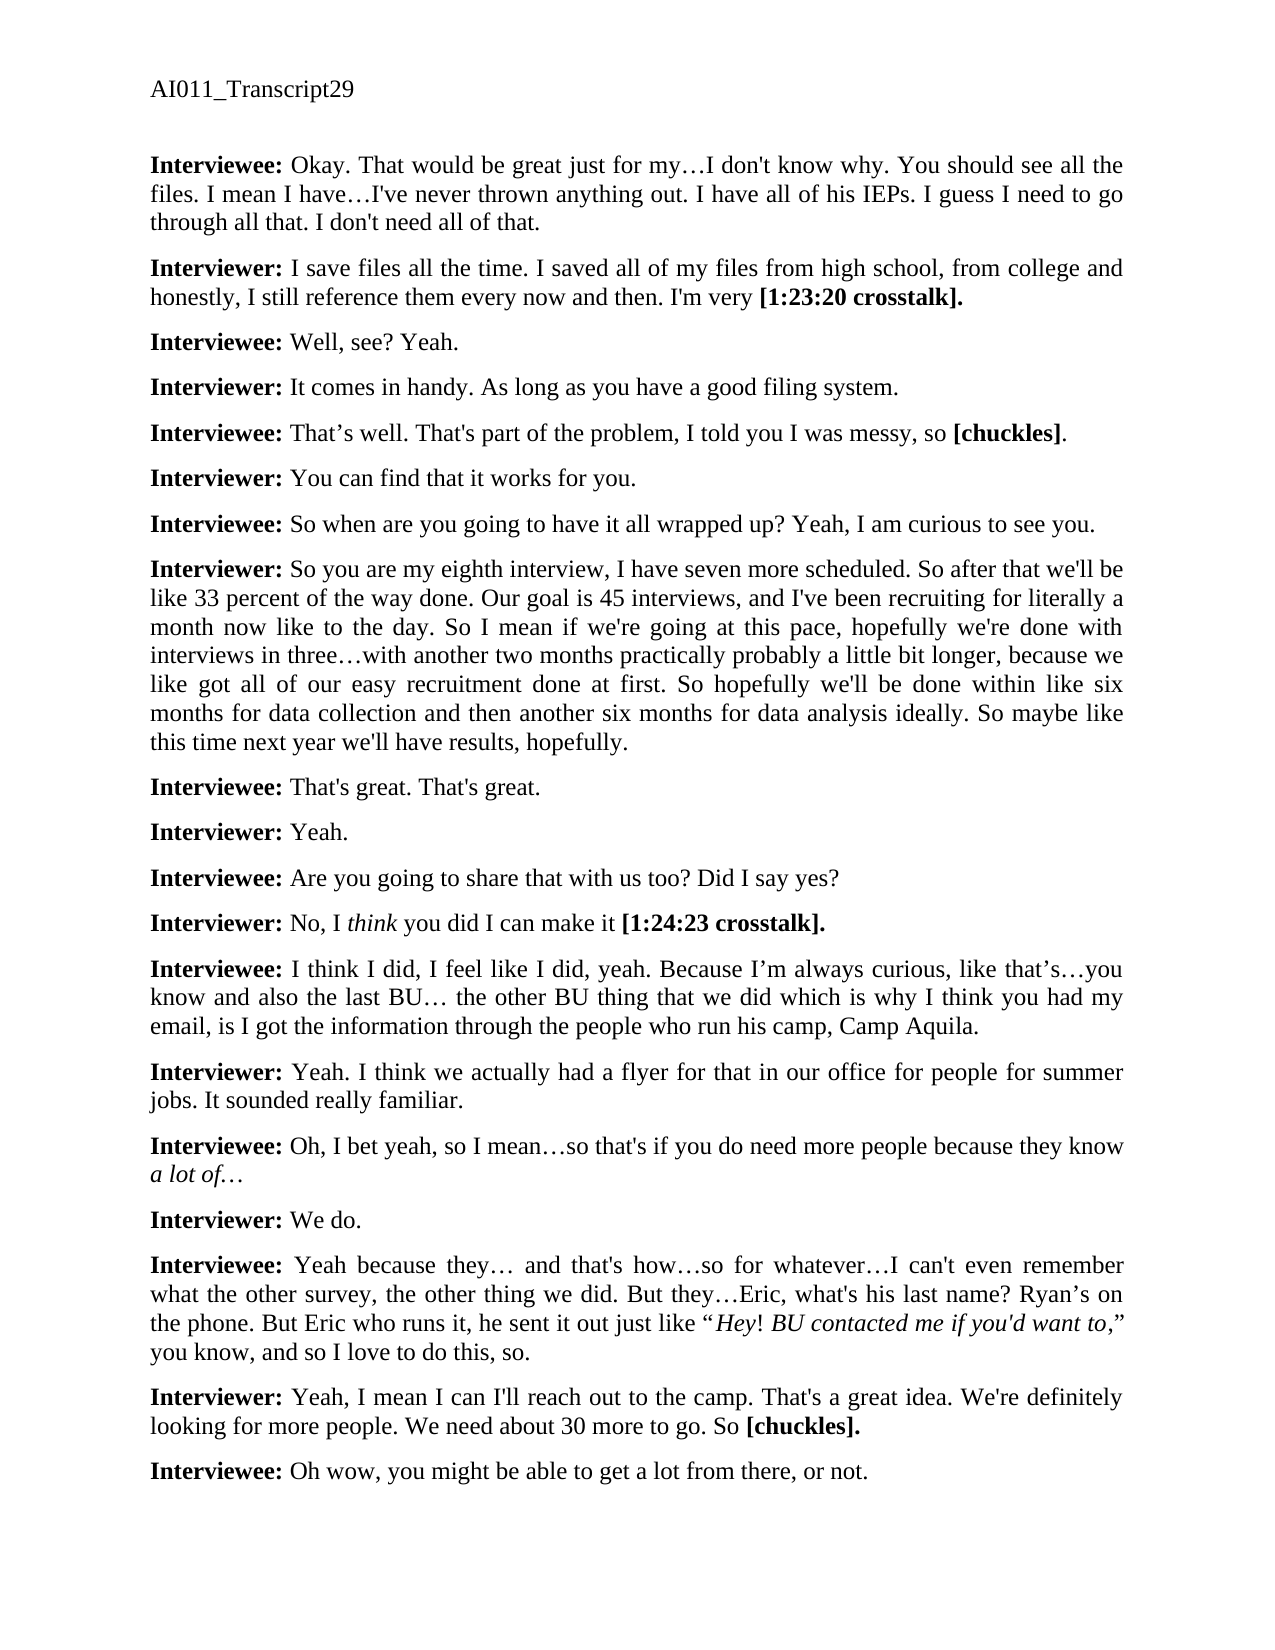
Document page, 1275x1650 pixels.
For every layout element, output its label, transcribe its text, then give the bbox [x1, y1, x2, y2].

text Interviewer: It comes in handy. As long as you have a good filing system. [150, 372, 1125, 401]
text Interviewer: We do. [150, 1205, 1125, 1234]
text Interviewee: Okay. That would be great just for my…I don't know why. You should see all the files. I mean I have…I've never thrown anything out. I have all of his IEPs. I guess I need to go through all that. I don't need all of that. [150, 150, 1125, 236]
text Interviewee: That’s well. That's part of the problem, I told you I was messy, so [chuckles]. [150, 418, 1125, 447]
text Interviewee: Are you going to share that with us too? Did I say yes? [150, 863, 1125, 892]
text Interviewee: I think I did, I feel like I did, yeah. Because I’m always curious, like that’s…you know and also the last BU… the other BU thing that we did which is why I think you had my email, is I got the information through the people who run his camp, Camp Aquila. [150, 954, 1125, 1040]
text Interviewer: Yeah. [150, 817, 1125, 846]
text Interviewee: That's great. That's great. [150, 772, 1125, 801]
text Interviewee: Oh wow, you might be able to get a lot from there, or not. [150, 1456, 1125, 1485]
text Interviewee: So when are you going to have it all wrapped up? Yeah, I am curious to see you. [150, 509, 1125, 537]
text Interviewer: Yeah, I mean I can I'll reach out to the camp. That's a great idea. We're definitely looking for more people. We need about 30 more to go. So [chuckles]. [150, 1382, 1125, 1439]
text Interviewee: Yeah because they… and that's how…so for whatever…I can't even remember what the other survey, the other thing we did. But they…Eric, what's his last name? Ryan’s on the phone. But Eric who runs it, he sent it out just like “Hey! BU contacted me if you'd want to,” you know, and so I love to do this, so. [150, 1250, 1125, 1365]
text Interviewer: No, I think you did I can make it [1:24:23 crosstalk]. [150, 908, 1125, 937]
text Interviewer: You can find that it works for you. [150, 463, 1125, 492]
text Interviewer: So you are my eighth interview, I have seven more scheduled. So after that we'll be like 33 percent of the way done. Our goal is 45 interviews, and I've been recruiting for literally a month now like to the day. So I mean if we're going at this pace, hopefully we're done with interviews in three…with another two months practically probably a little bit longer, because we like got all of our easy recruitment done at first. So hopefully we'll be done within like six months for data collection and then another six months for data analysis ideally. So maybe like this time next year we'll have results, hopefully. [150, 554, 1125, 755]
text Interviewer: Yeah. I think we actually had a flyer for that in our office for people for summer jobs. It sounded really familiar. [150, 1057, 1125, 1114]
text Interviewer: I save files all the time. I saved all of my files from high school, from college and honestly, I still reference them every now and then. I'm very [1:23:20 crosstalk]. [150, 253, 1125, 310]
text Interviewee: Oh, I bet yeah, so I mean…so that's if you do need more people because they know a lot of… [150, 1131, 1125, 1188]
text Interviewee: Well, see? Yeah. [150, 327, 1125, 356]
